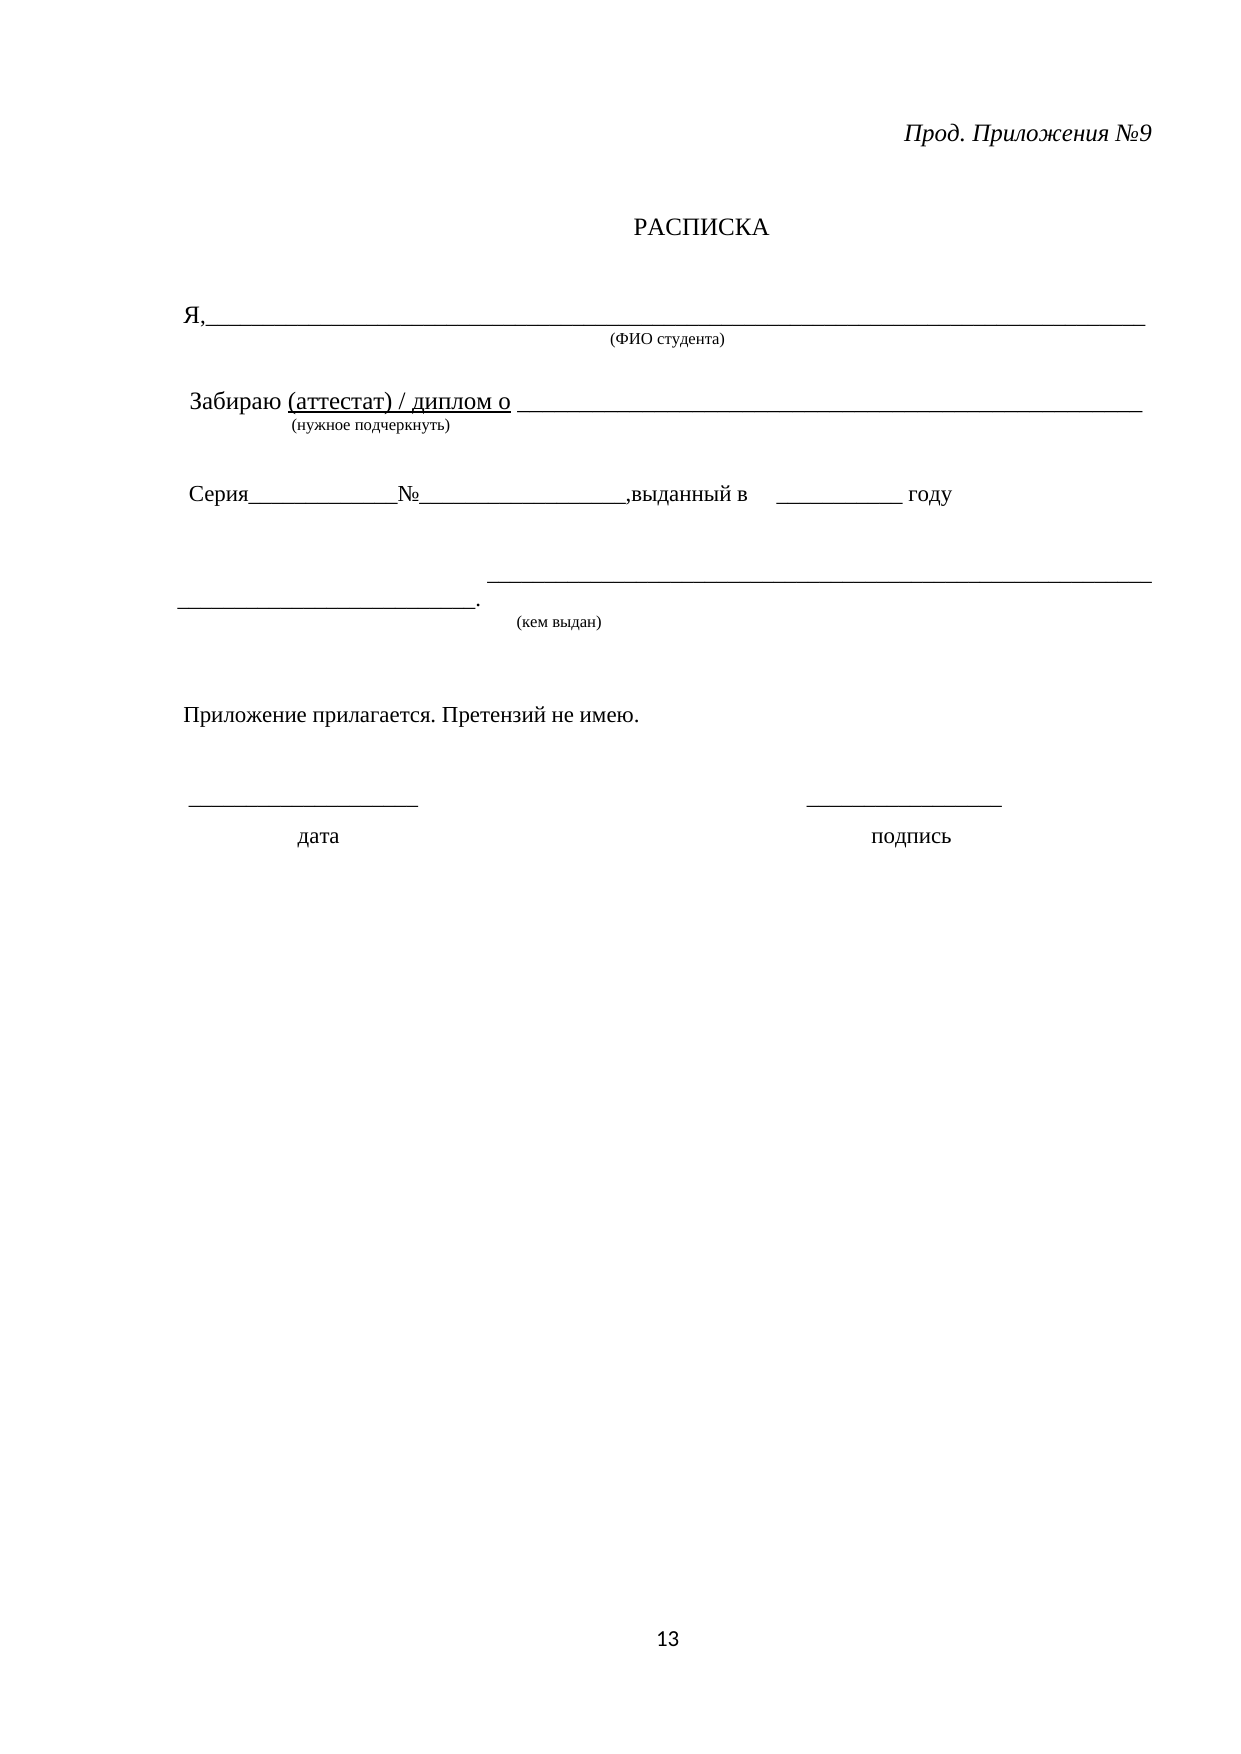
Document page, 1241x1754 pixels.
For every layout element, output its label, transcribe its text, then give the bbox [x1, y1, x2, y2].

text Серия_____________№__________________,выданный в ___________ году [177, 480, 1152, 506]
text (ФИО студента) [177, 329, 1152, 348]
text РАСПИСКА [177, 212, 1152, 240]
text Я,__________________________________________________________________________________ [177, 300, 1152, 329]
text ____________________ _________________ [177, 783, 1152, 809]
text дата подпись [177, 822, 1152, 849]
text Приложение прилагается. Претензий не имею. [177, 702, 1152, 728]
text ____________________________________________________________________________________. [177, 559, 1152, 612]
text (нужное подчеркнуть) [177, 415, 1152, 434]
text Забираю (аттестат) / диплом о __________________________________________________ [177, 386, 1152, 415]
text Прод. Приложения №9 [177, 118, 1152, 147]
text (кем выдан) [177, 612, 1152, 631]
